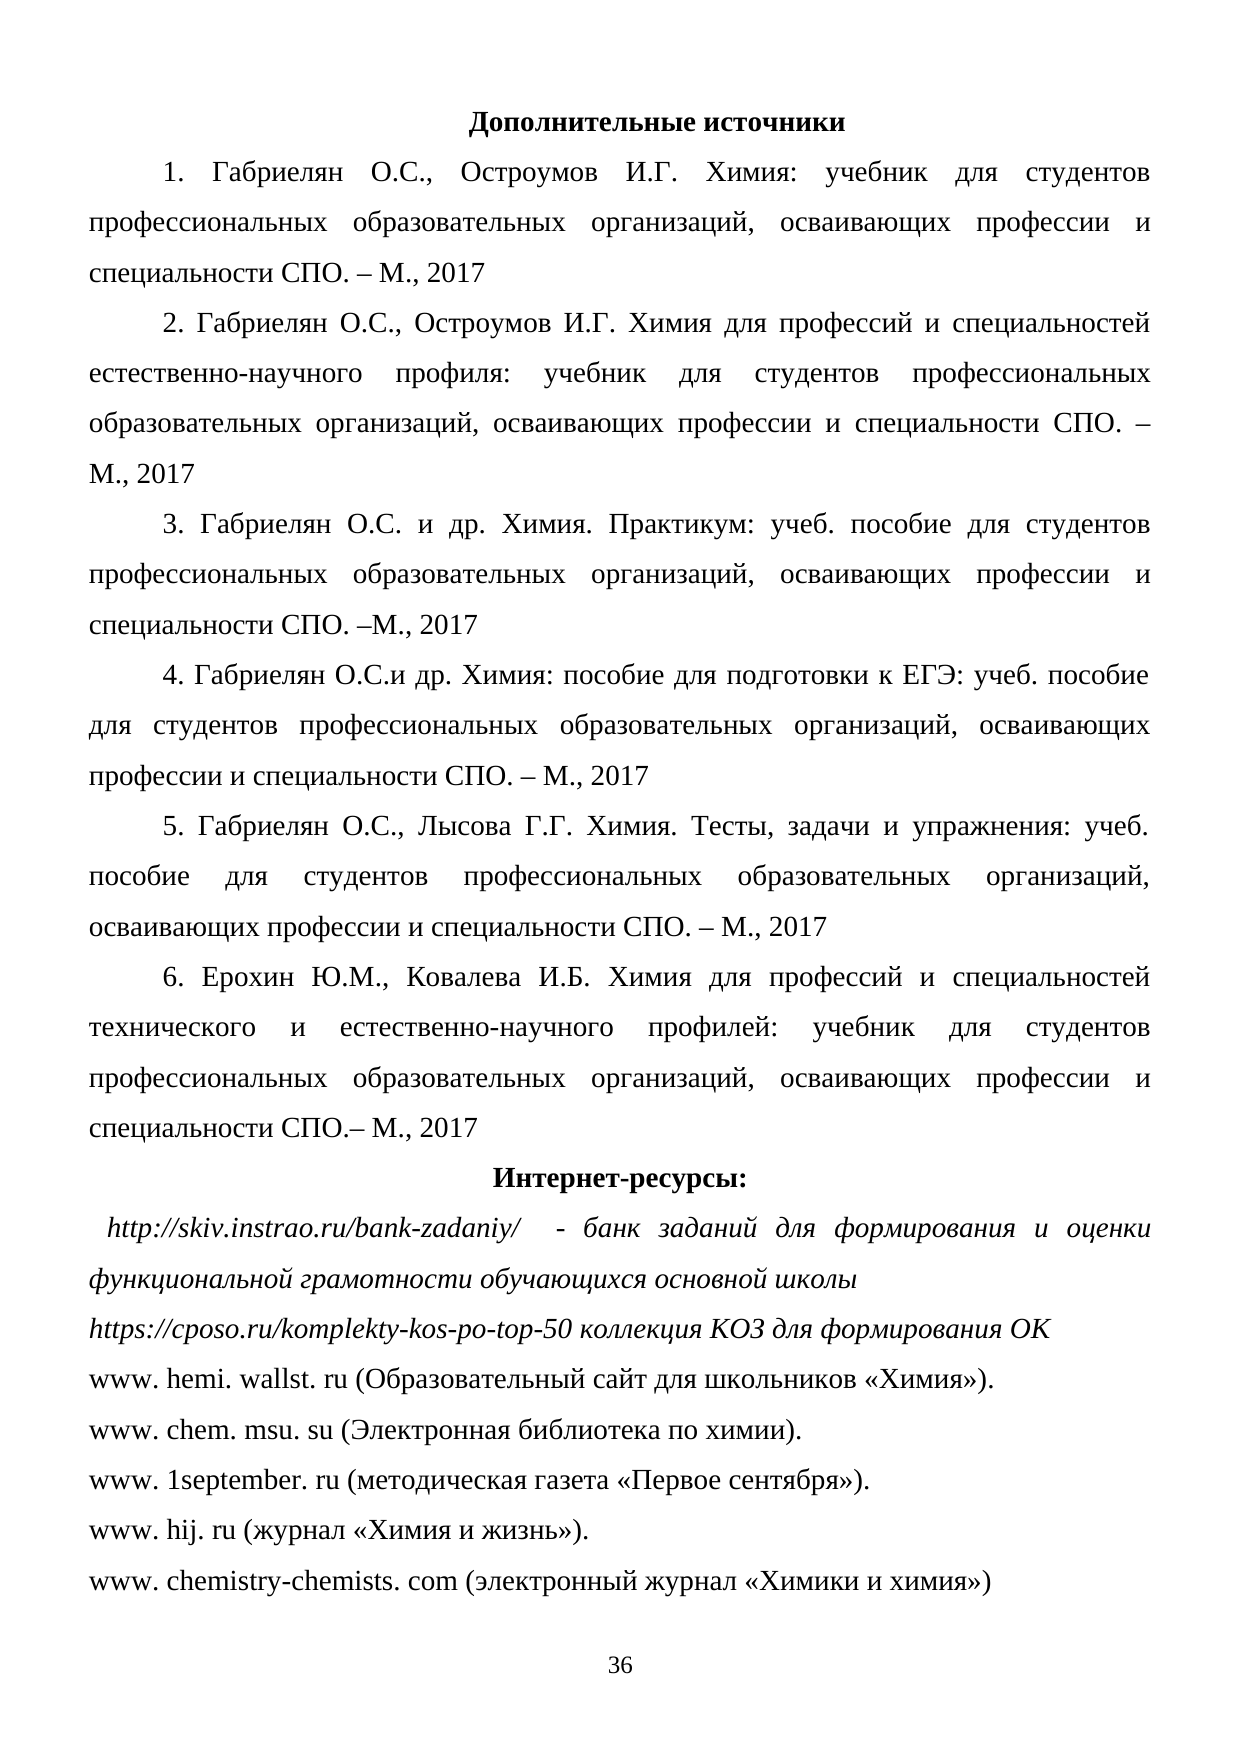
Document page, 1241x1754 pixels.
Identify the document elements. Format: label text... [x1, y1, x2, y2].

text www. hij. ru (журнал «Химия и жизнь»). [89, 1512, 1152, 1546]
text Дополнительные источники [89, 104, 1152, 137]
text 1. Габриелян О.С., Остроумов И.Г. Химия: учебник для студентов профессиональных образовательных организаций, осваивающих профессии и специальности СПО. – М., 2017 [89, 154, 1152, 288]
text Интернет-ресурсы: [89, 1160, 1152, 1194]
text https://cposo.ru/komplekty-kos-po-top-50 коллекция КОЗ для формирования ОК [89, 1311, 1152, 1345]
subtitle www. chemistry-chemists. com (электронный журнал «Химики и химия») [89, 1563, 1152, 1596]
text 6. Ерохин Ю.М., Ковалева И.Б. Химия для профессий и специальностей технического и естественно-научного профилей: учебник для студентов профессиональных образовательных организаций, осваивающих профессии и специальности СПО.– М., 2017 [89, 959, 1152, 1143]
text www. 1september. ru (методическая газета «Первое сентября»). [89, 1462, 1152, 1496]
text 4. Габриелян О.С.и др. Химия: пособие для подготовки к ЕГЭ: учеб. пособие для студентов профессиональных образовательных организаций, осваивающих профессии и специальности СПО. – М., 2017 [89, 657, 1151, 791]
text http://skiv.instrao.ru/bank-zadaniy/ - банк заданий для формирования и оценки функциональной грамотности обучающихся основной школы [89, 1211, 1152, 1294]
text www. chem. msu. su (Электронная библиотека по химии). [89, 1412, 1152, 1445]
text 2. Габриелян О.С., Остроумов И.Г. Химия для профессий и специальностей естественно-научного профиля: учебник для студентов профессиональных образовательных организаций, осваивающих профессии и специальности СПО. – М., 2017 [89, 305, 1152, 489]
text www. hemi. wallst. ru (Образовательный сайт для школьников «Химия»). [89, 1362, 1152, 1395]
text 5. Габриелян О.С., Лысова Г.Г. Химия. Тесты, задачи и упражнения: учеб. пособие для студентов профессиональных образовательных организаций, осваивающих профессии и специальности СПО. – М., 2017 [89, 808, 1151, 942]
text 3. Габриелян О.С. и др. Химия. Практикум: учеб. пособие для студентов профессиональных образовательных организаций, осваивающих профессии и специальности СПО. –М., 2017 [89, 506, 1152, 640]
